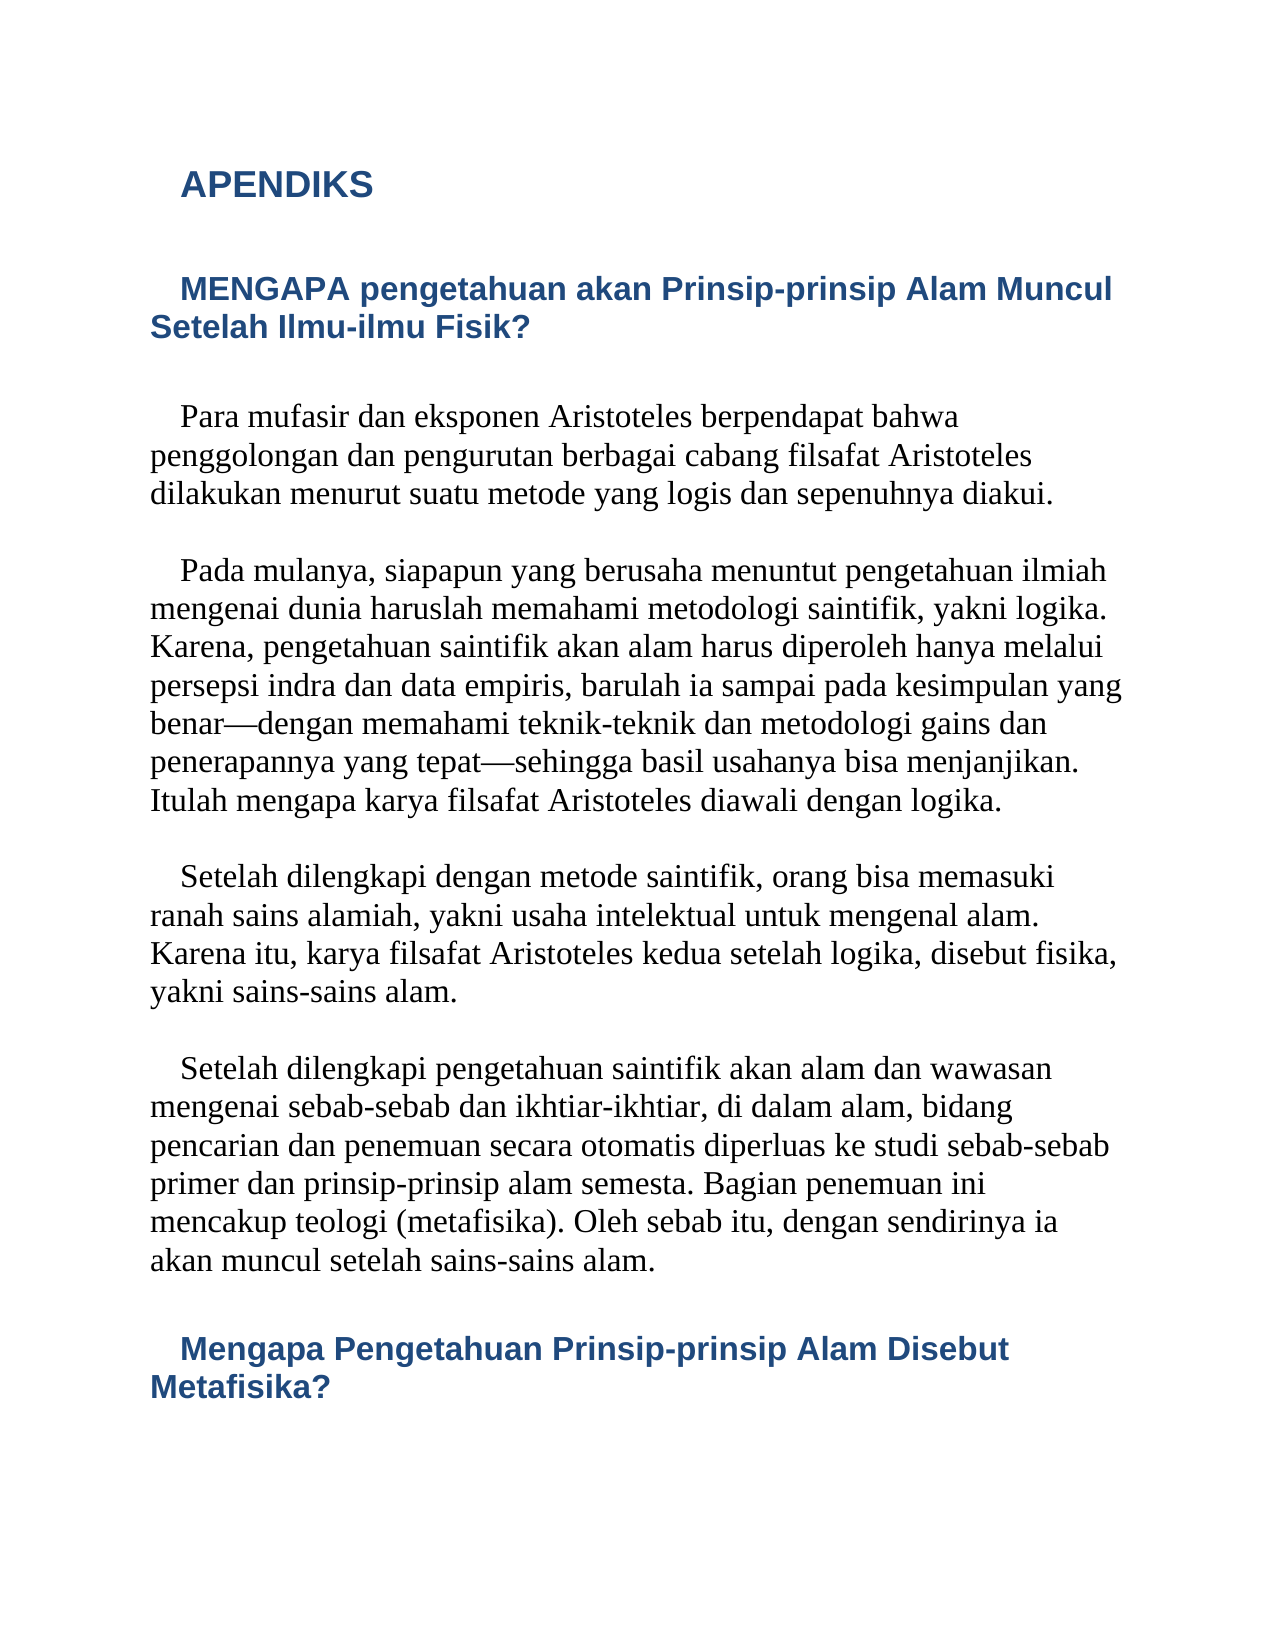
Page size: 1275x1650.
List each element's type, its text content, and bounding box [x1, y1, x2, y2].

subtitle Mengapa Pengetahuan Prinsip-prinsip Alam Disebut Metafisika? [150, 1329, 1125, 1406]
subtitle MENGAPA pengetahuan akan Prinsip-prinsip Alam Muncul Setelah Ilmu-ilmu Fisik? [150, 269, 1125, 346]
text Pada mulanya, siapapun yang berusaha menuntut pengetahuan ilmiah mengenai dunia haruslah memahami metodologi saintifik, yakni logika. Karena, pengetahuan saintifik akan alam harus diperoleh hanya melalui persepsi indra dan data empiris, barulah ia sampai pada kesimpulan yang benar—dengan memahami teknik-teknik dan metodologi gains dan penerapannya yang tepat—sehingga basil usahanya bisa menjanjikan. Itulah mengapa karya filsafat Aristoteles diawali dengan logika. [150, 550, 1125, 818]
text Setelah dilengkapi dengan metode saintifik, orang bisa memasuki ranah sains alamiah, yakni usaha intelektual untuk mengenal alam. Karena itu, karya filsafat Aristoteles kedua setelah logika, disebut fisika, yakni sains-sains alam. [150, 857, 1125, 1010]
text Para mufasir dan eksponen Aristoteles berpendapat bahwa penggolongan dan pengurutan berbagai cabang filsafat Aristoteles dilakukan menurut suatu metode yang logis dan sepenuhnya diakui. [150, 397, 1125, 512]
subtitle APENDIKS [150, 162, 1125, 206]
text Setelah dilengkapi pengetahuan saintifik akan alam dan wawasan mengenai sebab-sebab dan ikhtiar-ikhtiar, di dalam alam, bidang pencarian dan penemuan secara otomatis diperluas ke studi sebab-sebab primer dan prinsip-prinsip alam semesta. Bagian penemuan ini mencakup teologi (metafisika). Oleh sebab itu, dengan sendirinya ia akan muncul setelah sains-sains alam. [150, 1048, 1125, 1278]
